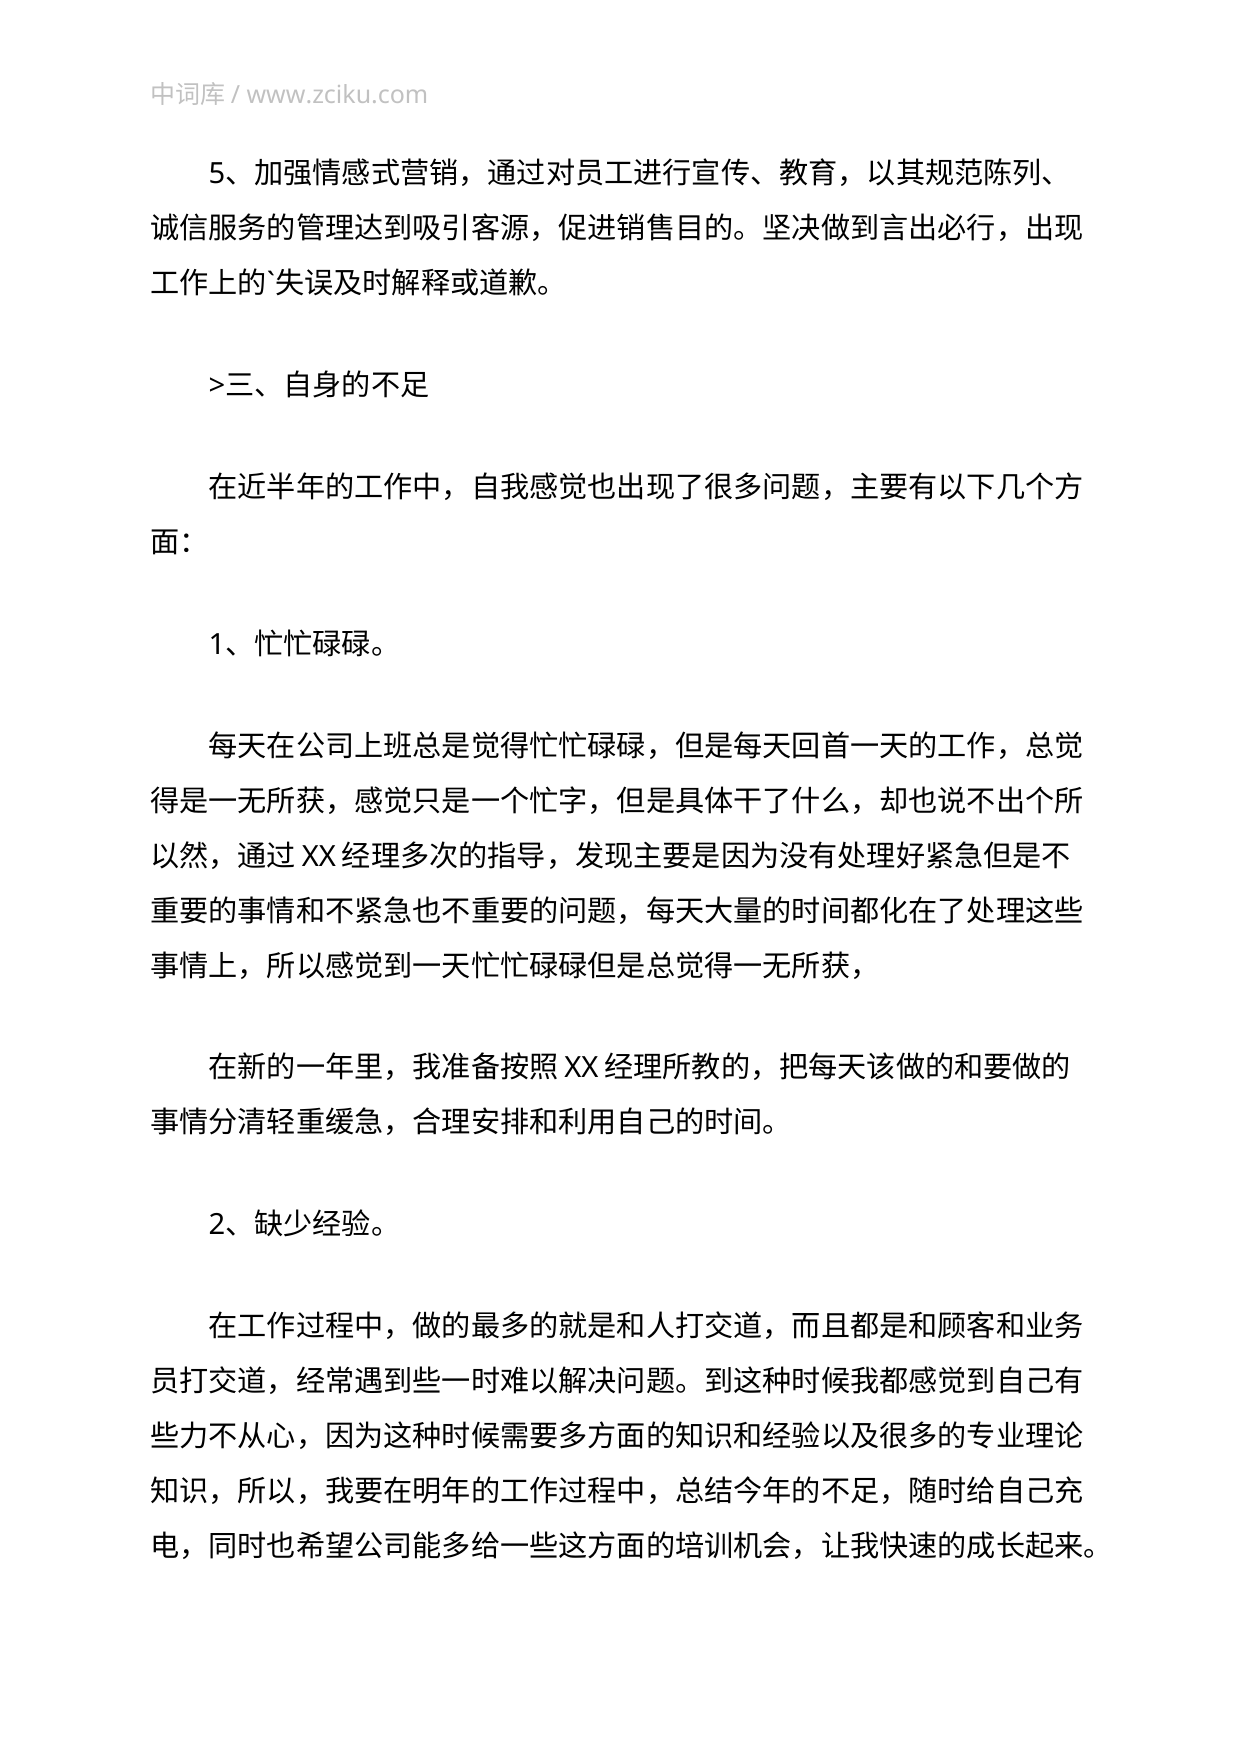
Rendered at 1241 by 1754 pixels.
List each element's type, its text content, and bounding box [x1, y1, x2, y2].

text 在近半年的工作中，自我感觉也出现了很多问题，主要有以下几个方面： [150, 464, 1090, 561]
text 1、忙忙碌碌。 [150, 621, 1090, 663]
text 5、加强情感式营销，通过对员工进行宣传、教育，以其规范陈列、诚信服务的管理达到吸引客源，促进销售目的。坚决做到言出必行，出现工作上的`失误及时解释或道歉。 [150, 150, 1090, 302]
text 在新的一年里，我准备按照XX经理所教的，把每天该做的和要做的事情分清轻重缓急，合理安排和利用自己的时间。 [150, 1044, 1090, 1141]
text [150, 1303, 1090, 1564]
text >三、自身的不足 [150, 362, 1090, 404]
text 每天在公司上班总是觉得忙忙碌碌，但是每天回首一天的工作，总觉得是一无所获，感觉只是一个忙字，但是具体干了什么，却也说不出个所以然，通过XX经理多次的指导，发现主要是因为没有处理好紧急但是不重要的事情和不紧急也不重要的问题，每天大量的时间都化在了处理这些事情上，所以感觉到一天忙忙碌碌但是总觉得一无所获， [150, 722, 1090, 984]
text 2、缺少经验。 [150, 1201, 1090, 1243]
